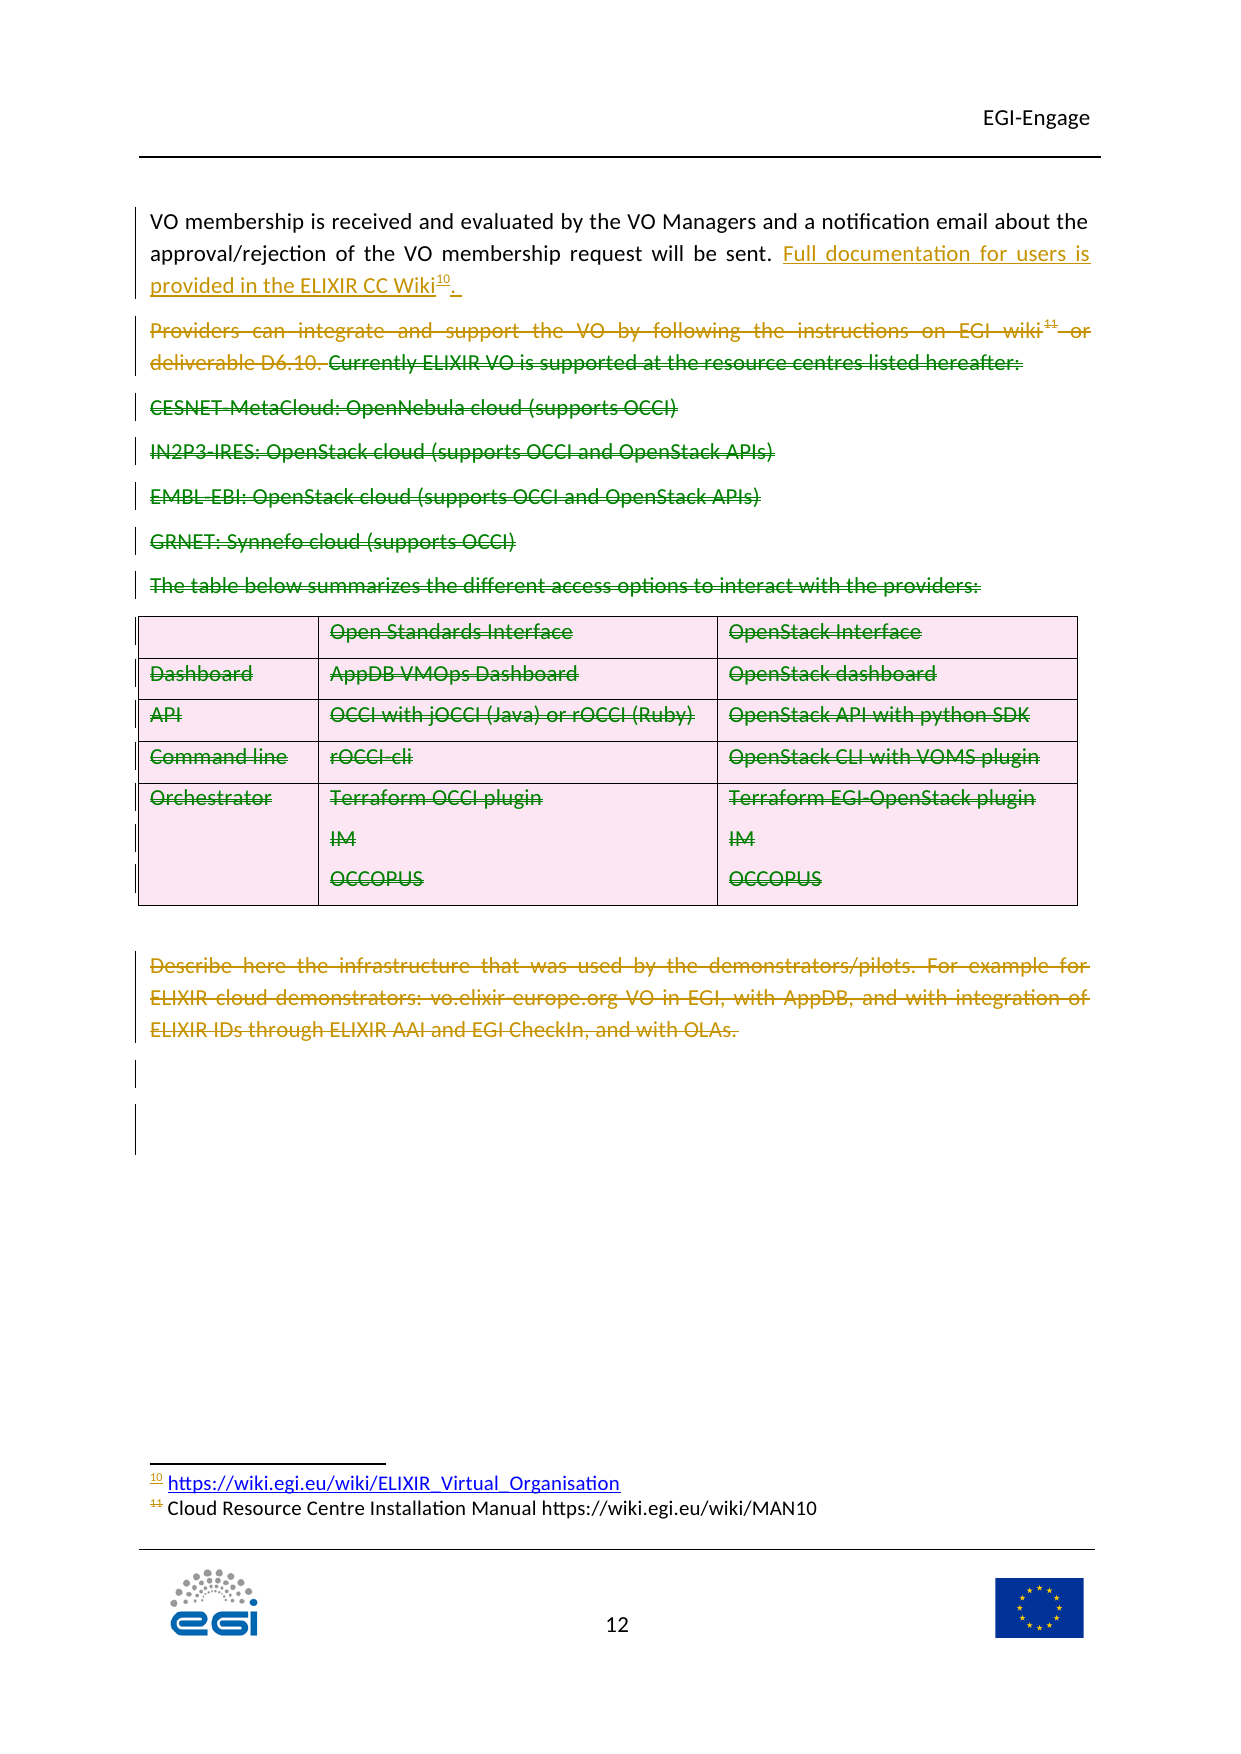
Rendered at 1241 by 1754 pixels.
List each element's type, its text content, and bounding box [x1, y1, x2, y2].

picture [150, 1567, 276, 1638]
picture [995, 1578, 1084, 1638]
text VO membership is received and evaluated by the VO Managers and a notification email about the approval/rejection of the VO membership request will be sent. [150, 207, 1090, 299]
